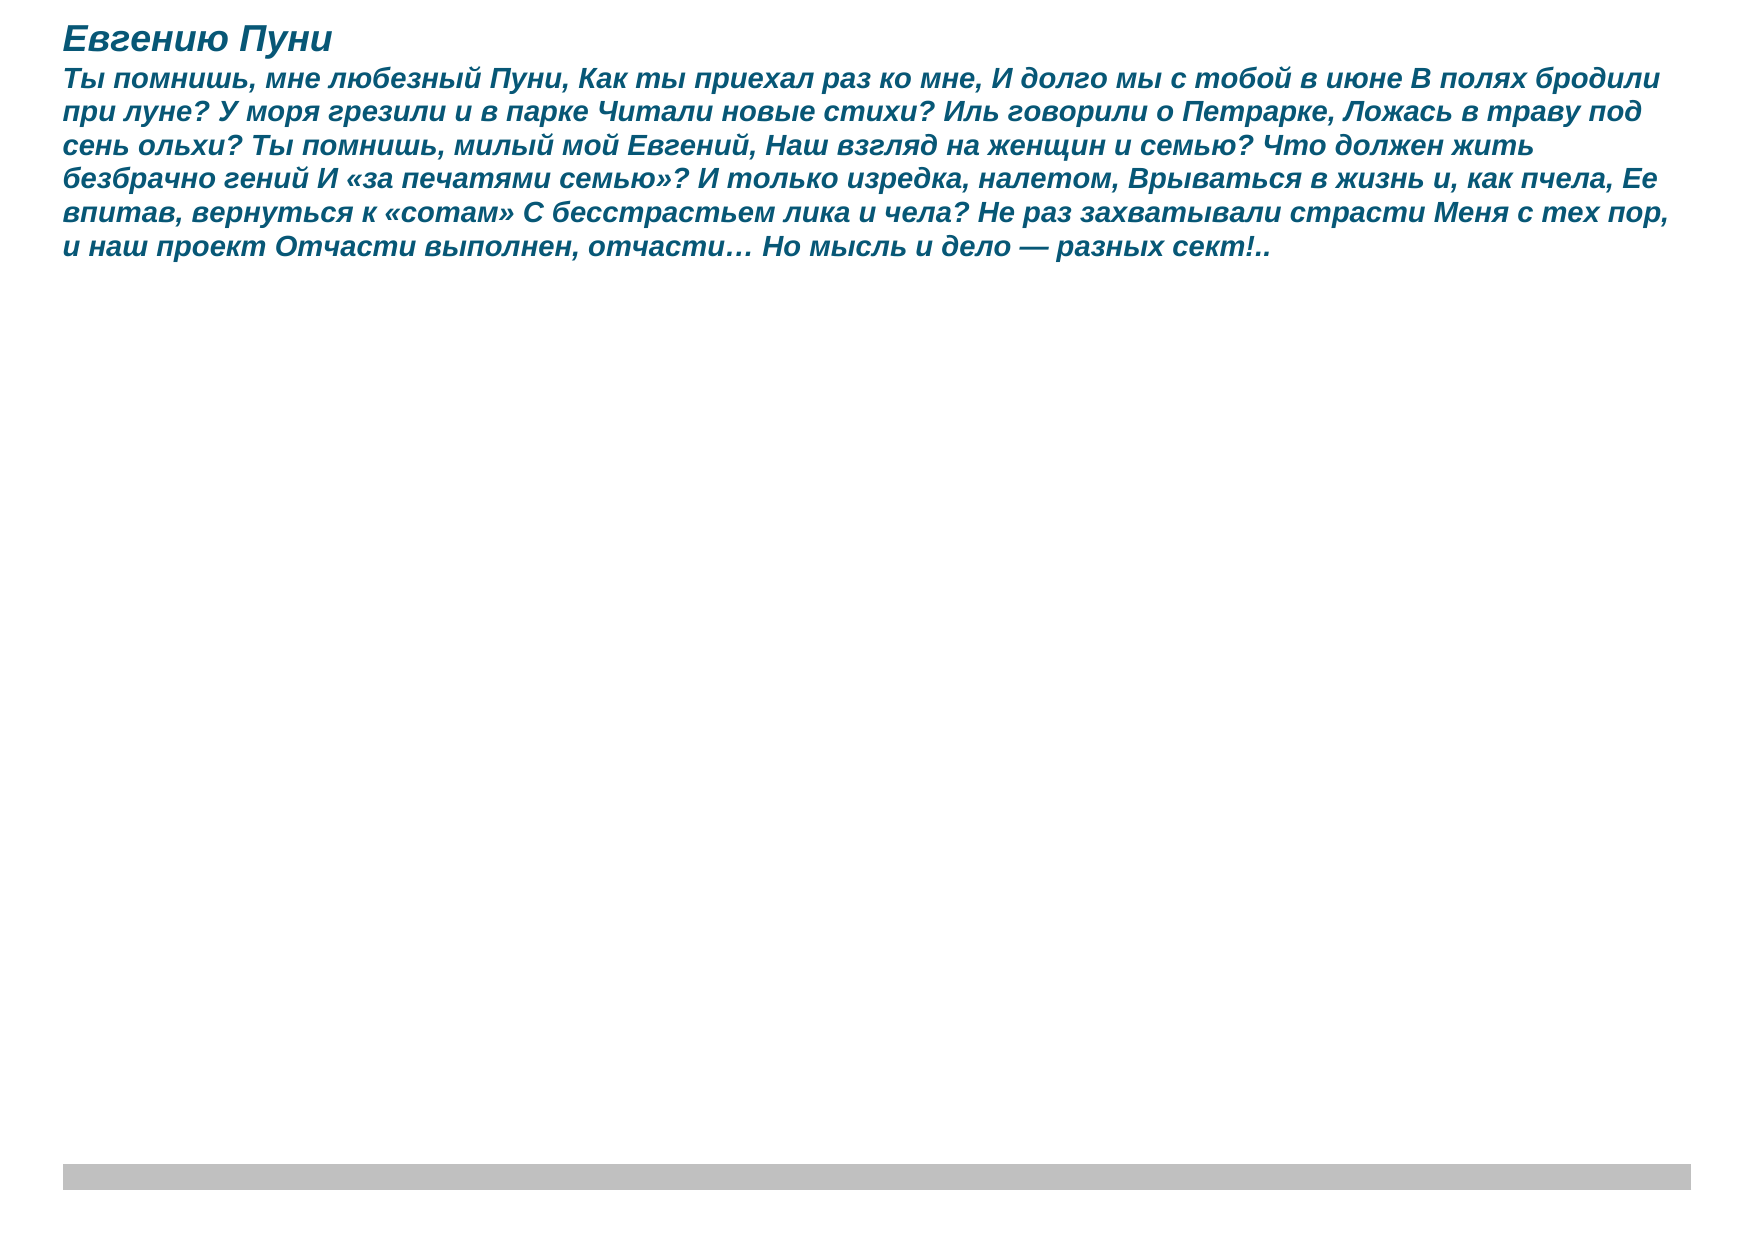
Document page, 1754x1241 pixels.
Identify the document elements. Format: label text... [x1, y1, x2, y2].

text Ты помнишь, мне любезный Пуни, [62, 61, 1691, 262]
subtitle Евгению Пуни [62, 17, 1691, 60]
